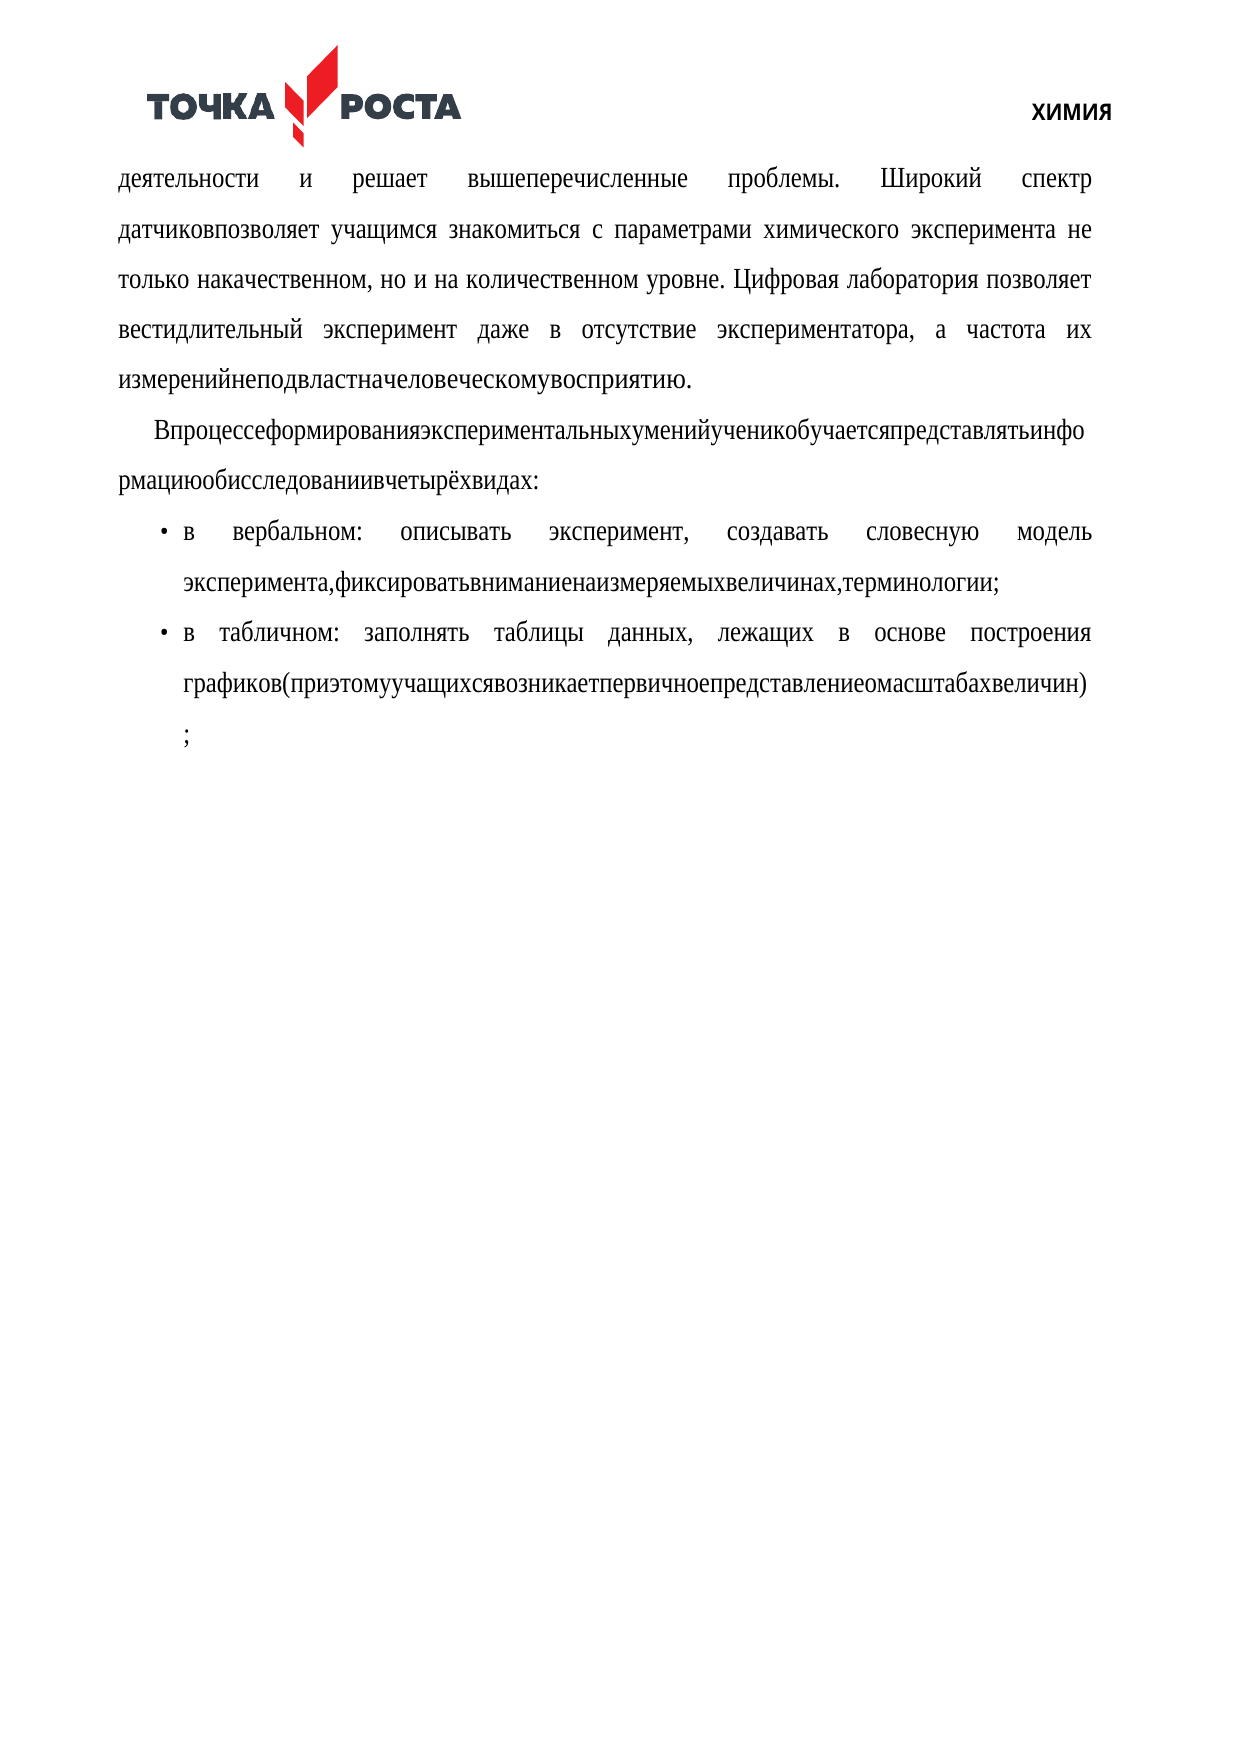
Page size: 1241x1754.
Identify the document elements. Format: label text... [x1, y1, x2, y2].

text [118, 160, 1093, 395]
picture [147, 93, 221, 120]
text Впроцессеформированияэкспериментальныхуменийученикобучаетсяпредставлятьинформациюобисследованиивчетырёхвидах: [118, 412, 1093, 496]
list в табличном: заполнять таблицы данных, лежащих в основе построения графиков(приэтомуучащихсявозникаетпервичноепредставлениеомасштабахвеличин); [159, 614, 1093, 749]
list в вербальном: описывать эксперимент, создавать словесную модель эксперимента,фиксироватьвниманиенаизмеряемыхвеличинах,терминологии; [159, 513, 1093, 597]
picture [223, 93, 275, 119]
